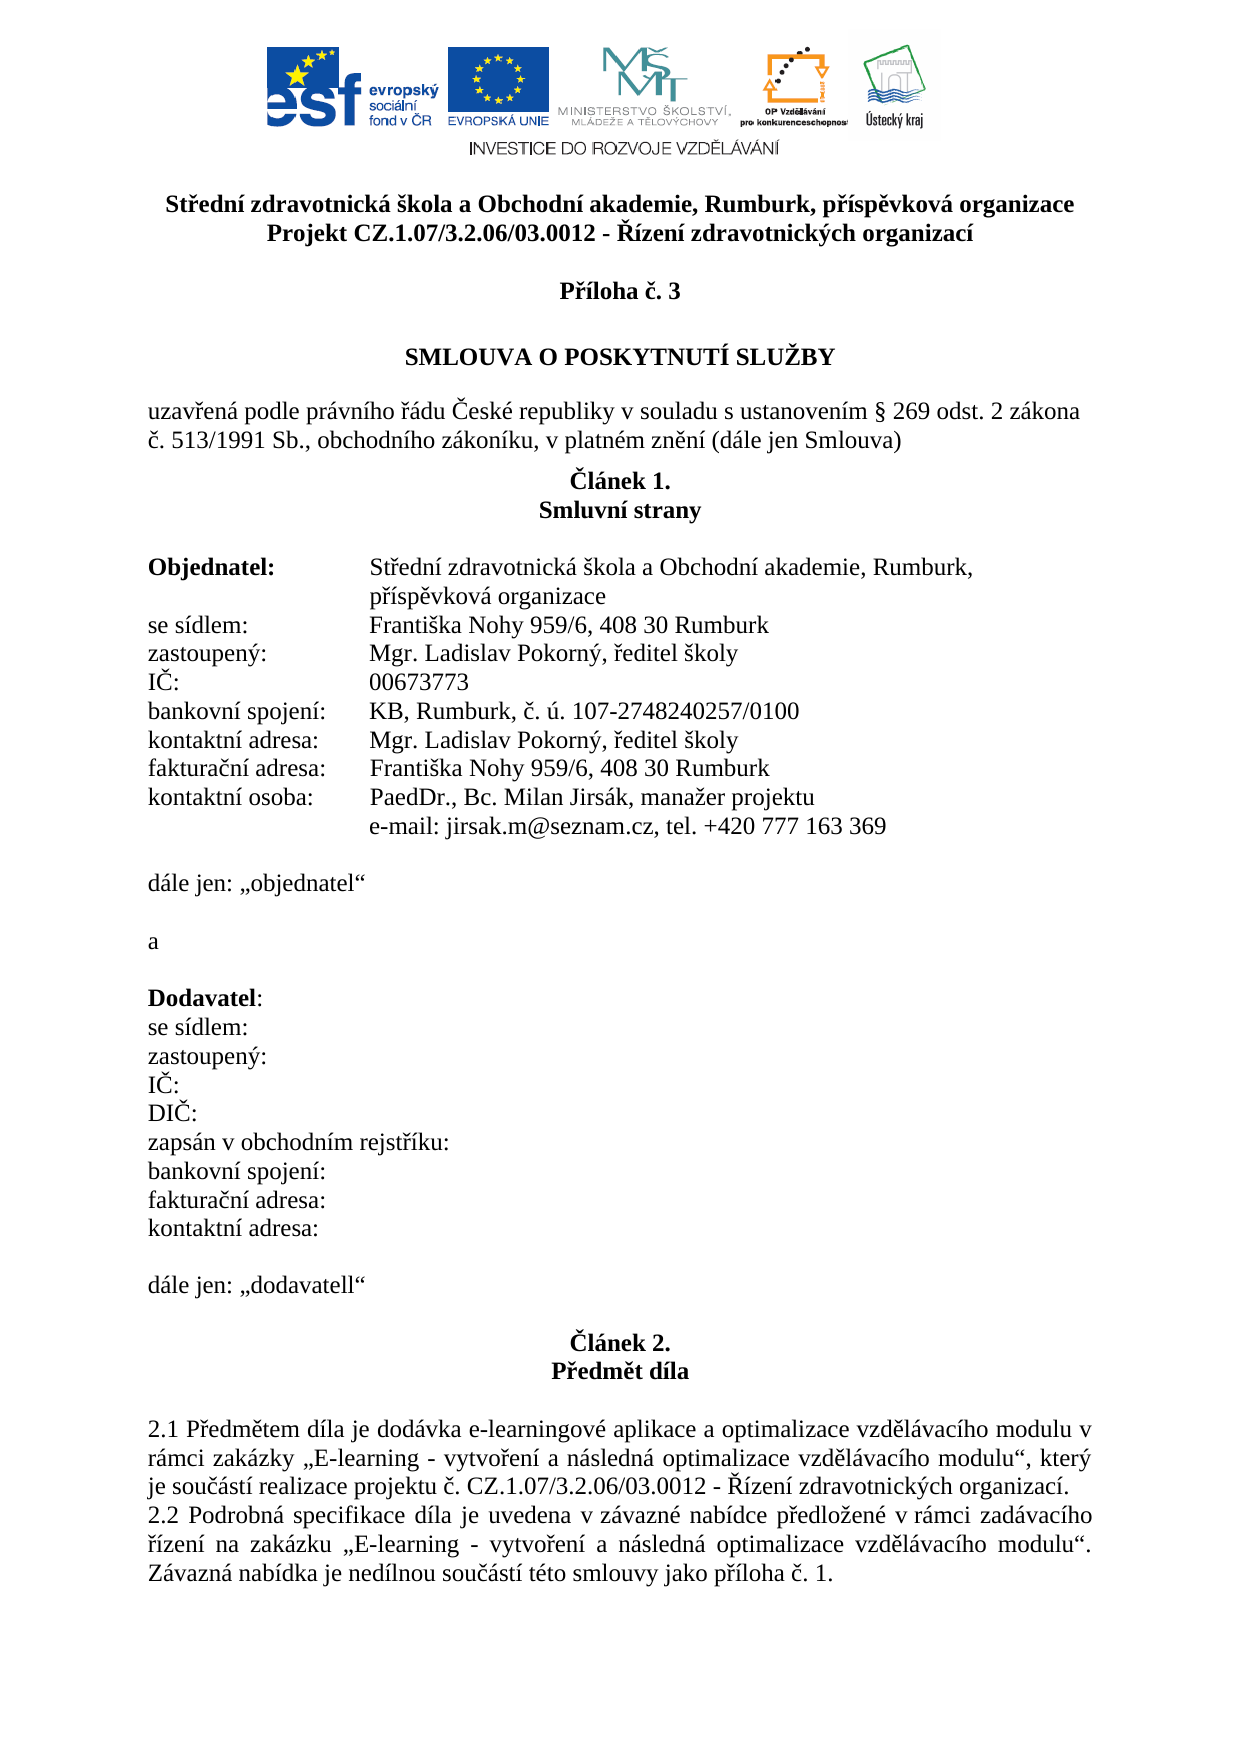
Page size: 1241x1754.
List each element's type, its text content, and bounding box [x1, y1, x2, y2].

text dále jen: „dodavatell“ [148, 1270, 1092, 1299]
text dále jen: „objednatel“ [148, 868, 1092, 897]
text Dodavatel: [148, 983, 1092, 1012]
text smlouva o poskytnutí služby [148, 342, 1092, 371]
text 2.1 Předmětem díla je dodávka e-learningové aplikace a optimalizace vzdělávacího modulu v rámci zakázky „E-learning - vytvoření a následná optimalizace vzdělávacího modulu“, který je součástí realizace projektu č. CZ.1.07/3.2.06/03.0012 - Řízení zdravotnických organizací. [148, 1414, 1092, 1500]
text Článek 2. [148, 1328, 1092, 1356]
text zastoupený: Mgr. Ladislav Pokorný, ředitel školy [148, 638, 1092, 667]
text fakturační adresa: [148, 1185, 1092, 1213]
text zastoupený: [148, 1041, 1092, 1070]
text kontaktní adresa: [148, 1213, 1092, 1242]
text Objednatel: Střední zdravotnická škola a Obchodní akademie, Rumburk, příspěvková organizace [148, 552, 1092, 610]
text uzavřená podle právního řádu České republiky v souladu s ustanovením § 269 odst. 2 zákona č. 513/1991 Sb., obchodního zákoníku, v platném znění (dále jen Smlouva) [148, 396, 1092, 453]
text IČ: 00673773 [148, 667, 1092, 696]
text kontaktní adresa: Mgr. Ladislav Pokorný, ředitel školy [148, 725, 1092, 753]
text kontaktní osoba: PaedDr., Bc. Milan Jirsák, manažer projektu [148, 782, 1092, 811]
text se sídlem: [148, 1012, 1092, 1041]
text Předmět díla [148, 1356, 1092, 1385]
text se sídlem: Františka Nohy 959/6, 408 30 Rumburk [148, 610, 1092, 638]
text IČ: [148, 1070, 1092, 1098]
text e-mail: jirsak.m@seznam.cz, tel. +420 777 163 369 [148, 811, 1092, 840]
text Střední zdravotnická škola a Obchodní akademie, Rumburk, příspěvková organizace [148, 189, 1092, 218]
text Smluvní strany [148, 495, 1092, 523]
text bankovní spojení: [148, 1156, 1092, 1185]
text bankovní spojení: KB, Rumburk, č. ú. 107-2748240257/0100 [148, 696, 1092, 725]
text DIČ: [148, 1098, 1092, 1127]
text Článek 1. [148, 466, 1092, 495]
text Projekt CZ.1.07/3.2.06/03.0012 - Řízení zdravotnických organizací [148, 218, 1092, 247]
picture [848, 29, 941, 141]
text fakturační adresa: Františka Nohy 959/6, 408 30 Rumburk [148, 753, 1092, 782]
text Příloha č. 3 [148, 276, 1092, 304]
text 2.2 Podrobná specifikace díla je uvedena v závazné nabídce předložené v rámci zadávacího řízení na zakázku „E-learning - vytvoření a následná optimalizace vzdělávacího modulu“. Závazná nabídka je nedílnou součástí této smlouvy jako příloha č. 1. [148, 1500, 1092, 1586]
text zapsán v obchodním rejstříku: [148, 1127, 1092, 1156]
text a [148, 926, 1092, 955]
